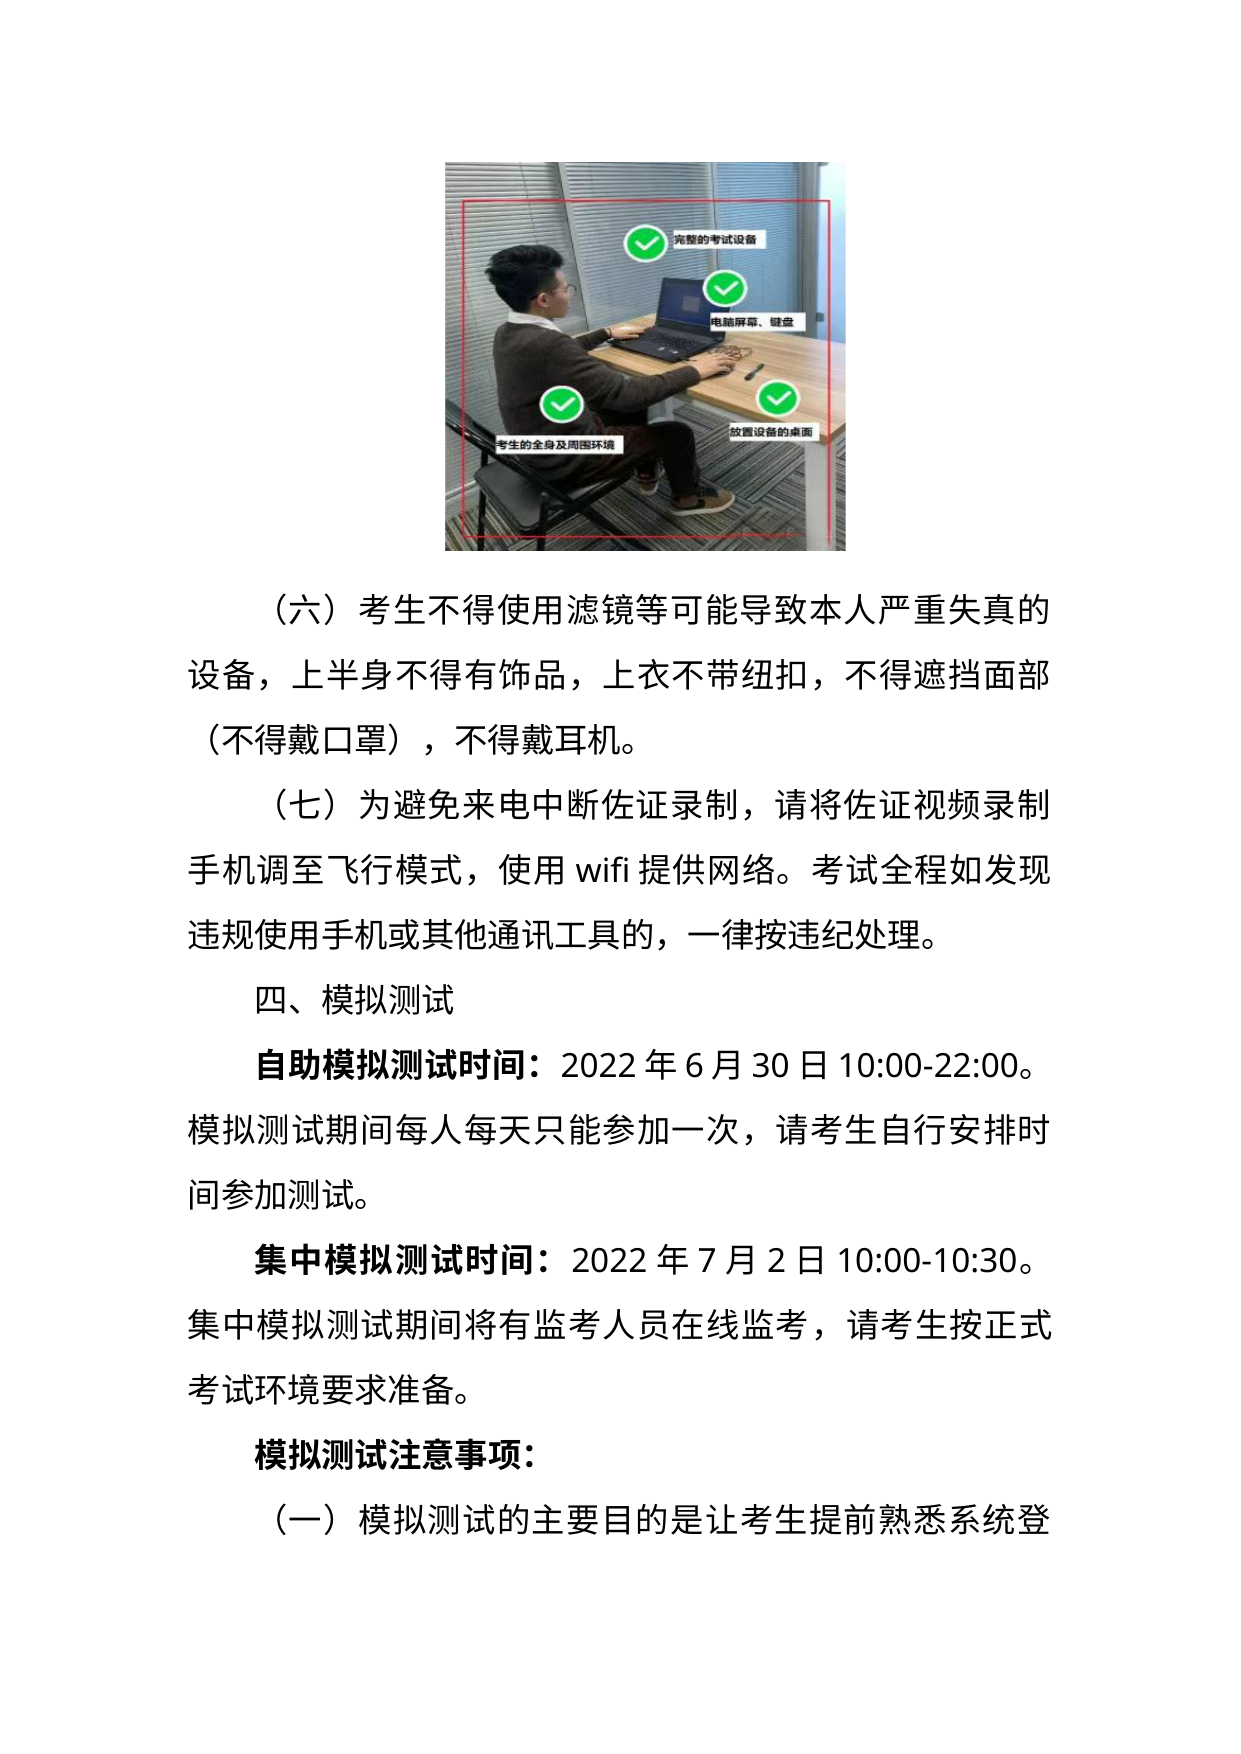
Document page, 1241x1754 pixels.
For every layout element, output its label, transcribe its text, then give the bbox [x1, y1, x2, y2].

text 模拟测试注意事项： [187, 1420, 1053, 1485]
text （六）考生不得使用滤镜等可能导致本人严重失真的设备，上半身不得有饰品，上衣不带纽扣，不得遮挡面部（不得戴口罩），不得戴耳机。 [187, 575, 1053, 770]
text 集中模拟测试时间：2022年7月2日10:00-10:30。集中模拟测试期间将有监考人员在线监考，请考生按正式考试环境要求准备。 [187, 1225, 1053, 1420]
list 四、模拟测试 [254, 965, 1053, 1030]
picture [444, 162, 846, 551]
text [187, 1485, 1053, 1550]
text （七）为避免来电中断佐证录制，请将佐证视频录制手机调至飞行模式，使用wifi提供网络。考试全程如发现违规使用手机或其他通讯工具的，一律按违纪处理。 [187, 770, 1053, 965]
text 自助模拟测试时间：2022年6月30日10:00-22:00。模拟测试期间每人每天只能参加一次，请考生自行安排时间参加测试。 [187, 1030, 1053, 1225]
